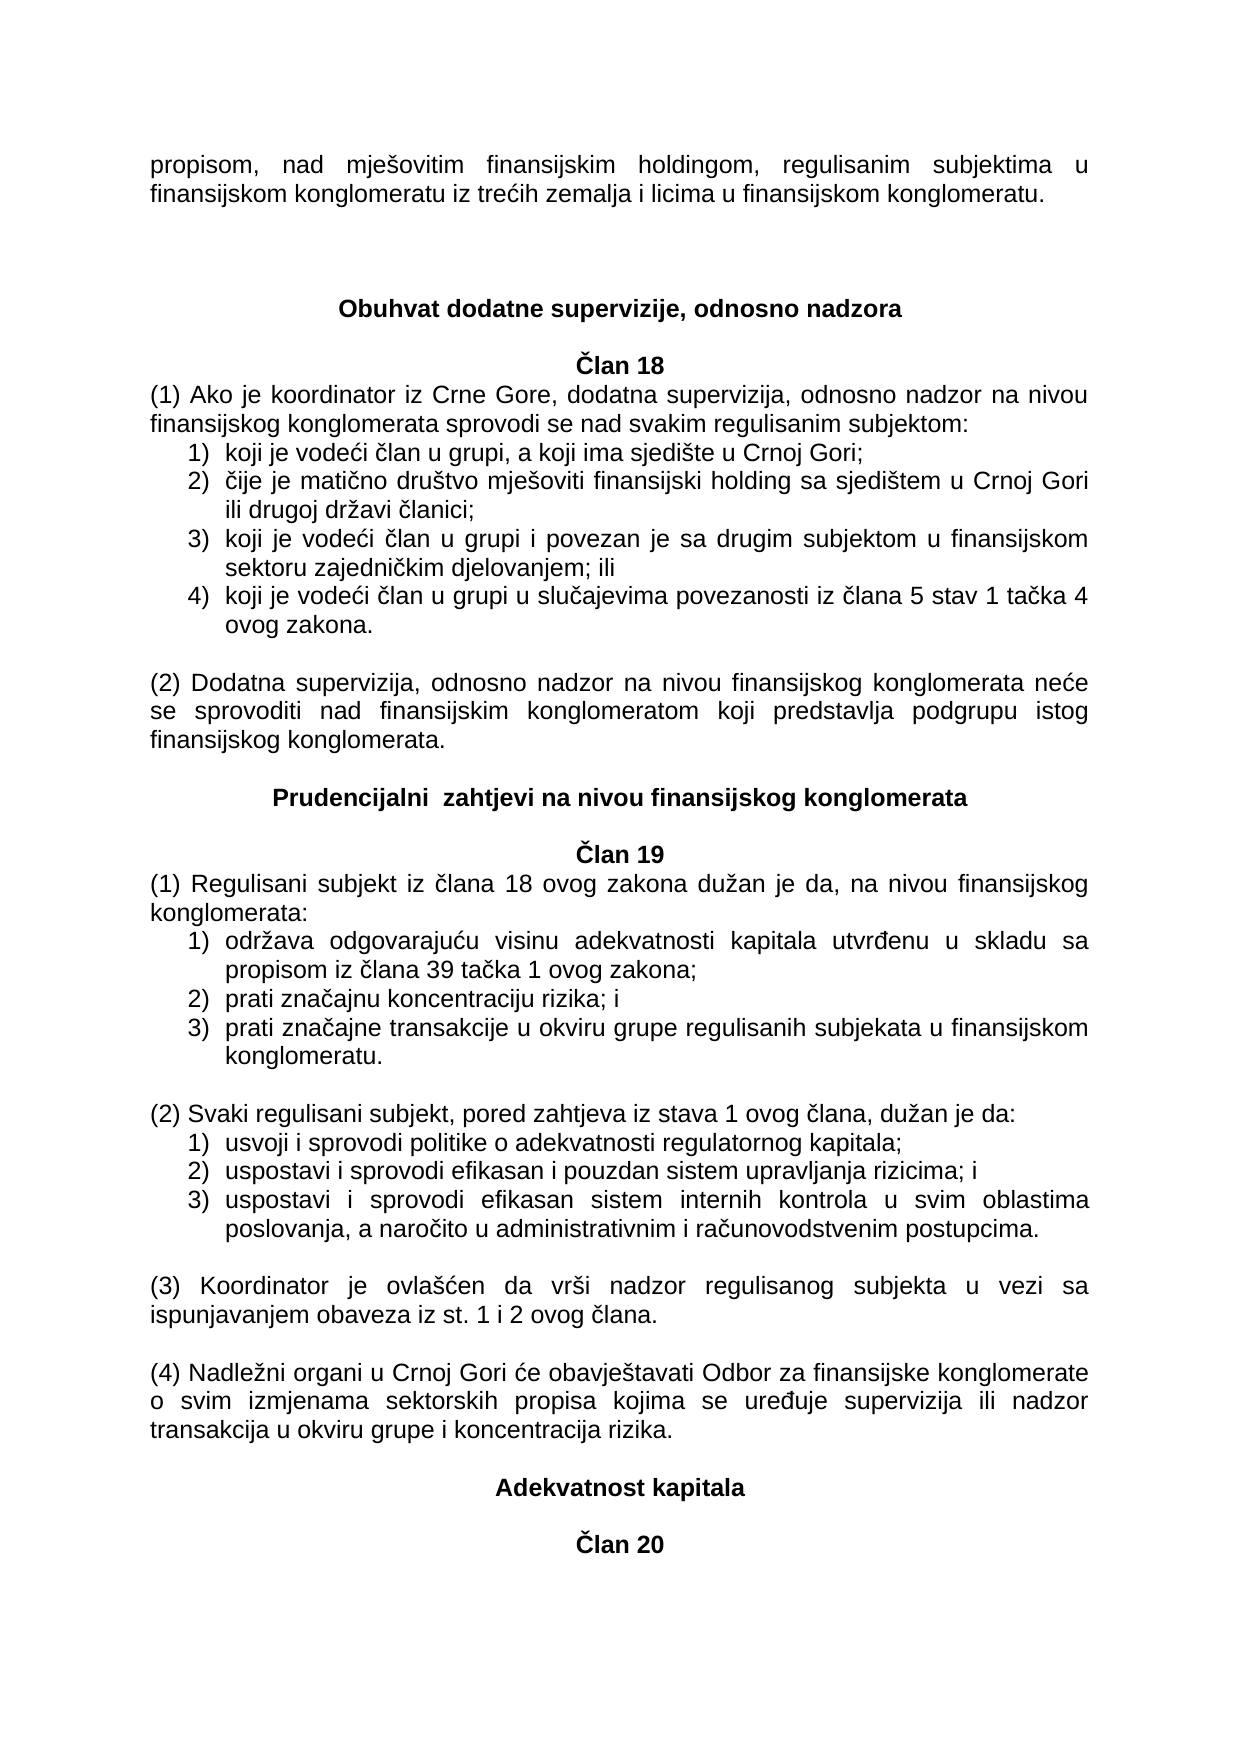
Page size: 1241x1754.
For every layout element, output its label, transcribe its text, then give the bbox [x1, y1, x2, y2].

list usvoji i sprovodi politike o adekvatnosti regulatornog kapitala; [187, 1127, 1090, 1156]
text Prudencijalni zahtjevi na nivou finansijskog konglomerata [150, 782, 1090, 811]
text Adekvatnost kapitala [150, 1472, 1090, 1501]
text (1) Regulisani subjekt iz člana 18 ovog zakona dužan je da, na nivou finansijskog konglomerata: [150, 869, 1090, 926]
text Član 19 [150, 840, 1090, 869]
list čije je matično društvo mješoviti finansijski holding sa sjedištem u Crnoj Gori ili drugoj državi članici; [187, 466, 1090, 524]
text (1) Ako je koordinator iz Crne Gore, dodatna supervizija, odnosno nadzor na nivou finansijskog konglomerata sprovodi se nad svakim regulisanim subjektom: [150, 380, 1090, 437]
text (2) Dodatna supervizija, odnosno nadzor na nivou finansijskog konglomerata neće se sprovoditi nad finansijskim konglomeratom koji predstavlja podgrupu istog finansijskog konglomerata. [150, 667, 1090, 754]
text (3) Koordinator je ovlašćen da vrši nadzor regulisanog subjekta u vezi sa ispunjavanjem obaveza iz st. 1 i 2 ovog člana. [150, 1271, 1090, 1329]
list prati značajnu koncentraciju rizika; i [187, 984, 1090, 1012]
list koji je vodeći član u grupi i povezan je sa drugim subjektom u finansijskom sektoru zajedničkim djelovanjem; ili [187, 524, 1090, 581]
list održava odgovarajuću visinu adekvatnosti kapitala utvrđenu u skladu sa propisom iz člana 39 tačka 1 ovog zakona; [187, 926, 1090, 984]
text Obuhvat dodatne supervizije, odnosno nadzora [150, 294, 1090, 322]
list uspostavi i sprovodi efikasan i pouzdan sistem upravljanja rizicima; i [187, 1156, 1090, 1185]
list prati značajne transakcije u okviru grupe regulisanih subjekata u finansijskom konglomeratu. [187, 1012, 1090, 1070]
list koji je vodeći član u grupi u slučajevima povezanosti iz člana 5 stav 1 tačka 4 ovog zakona. [187, 581, 1090, 639]
text Član 18 [150, 351, 1090, 380]
text (4) Nadležni organi u Crnoj Gori će obavještavati Odbor za finansijske konglomerate o svim izmjenama sektorskih propisa kojima se uređuje supervizija ili nadzor transakcija u okviru grupe i koncentracija rizika. [150, 1357, 1090, 1444]
text (2) Svaki regulisani subjekt, pored zahtjeva iz stava 1 ovog člana, dužan je da: [150, 1099, 1090, 1127]
list uspostavi i sprovodi efikasan sistem internih kontrola u svim oblastima poslovanja, a naročito u administrativnim i računovodstvenim postupcima. [187, 1185, 1090, 1242]
text Član 20 [150, 1530, 1090, 1559]
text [150, 150, 1090, 207]
list koji je vodeći član u grupi, a koji ima sjedište u Crnoj Gori; [187, 437, 1090, 466]
